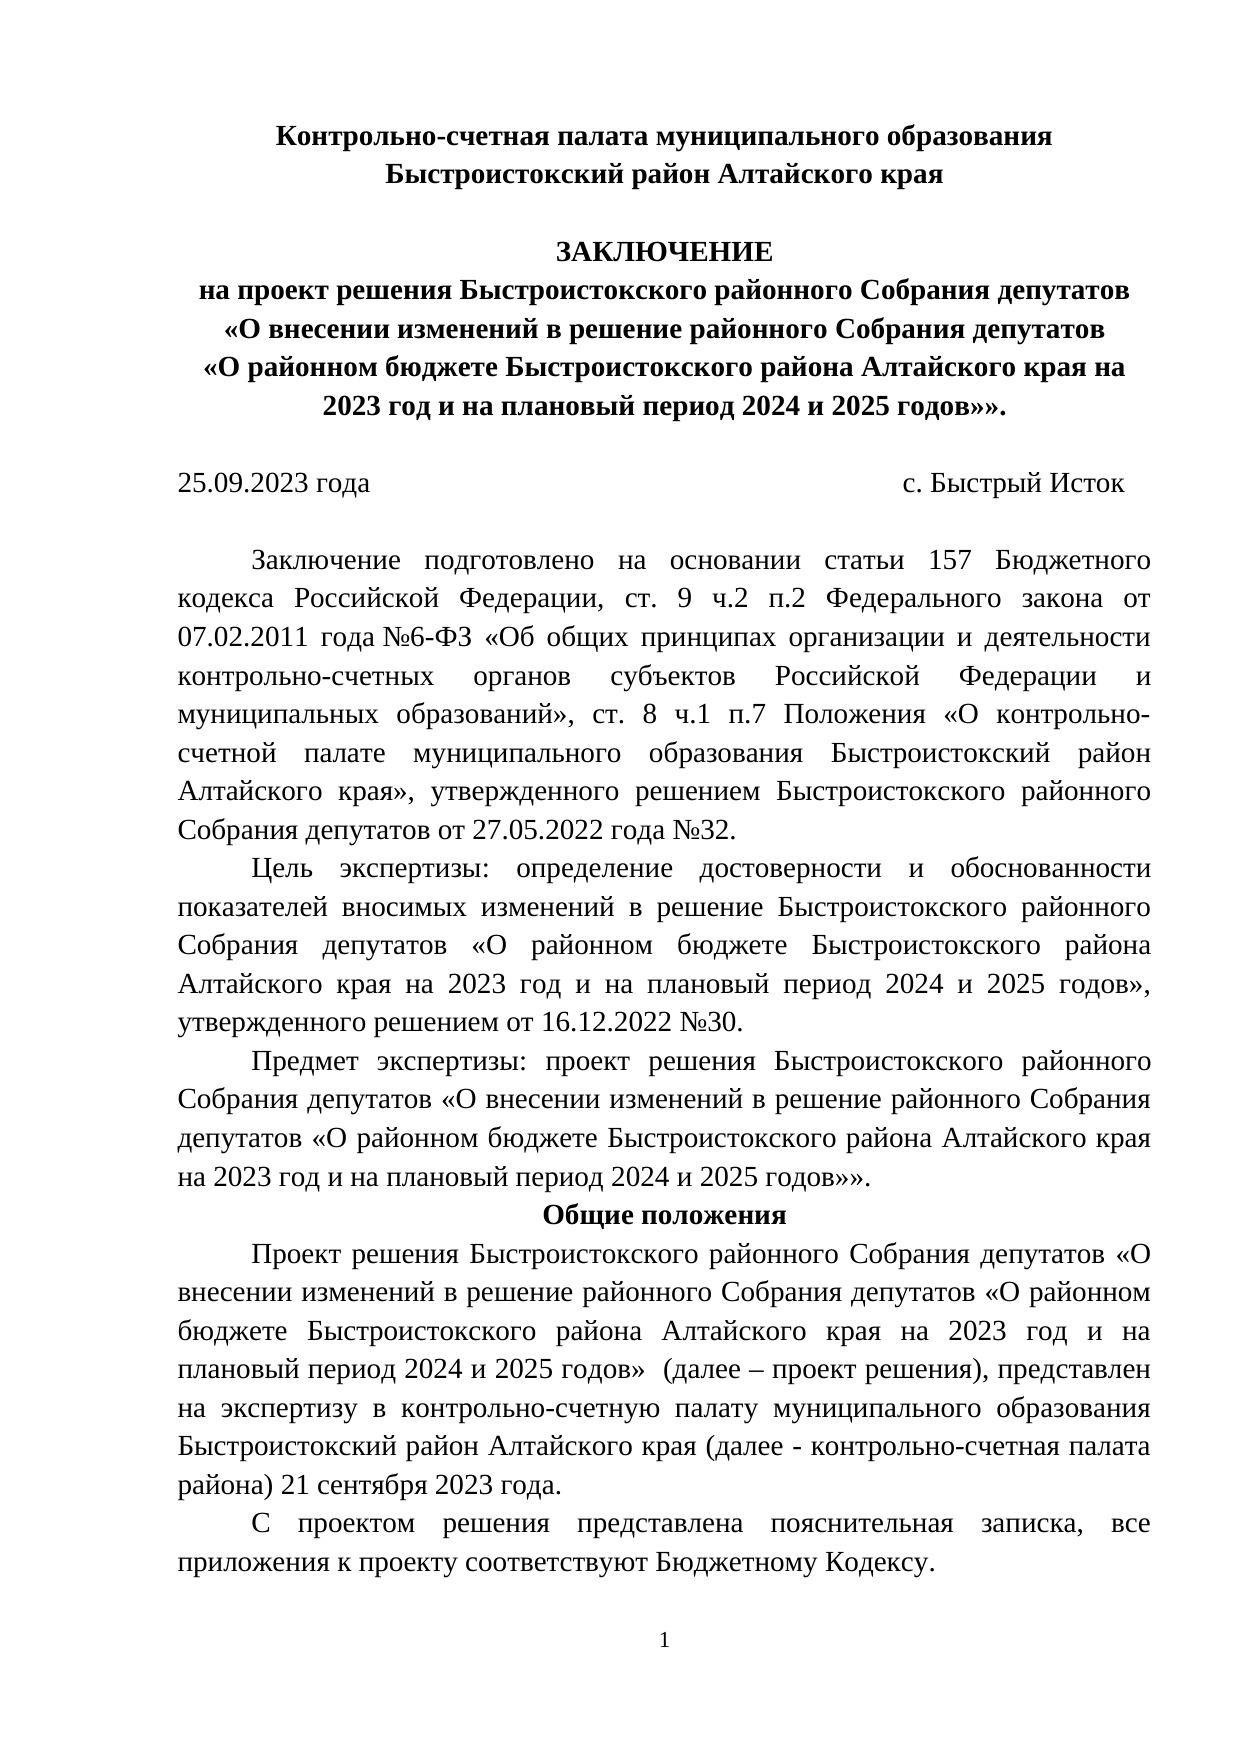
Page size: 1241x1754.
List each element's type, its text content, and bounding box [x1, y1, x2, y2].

text Быстроистокский район Алтайского края [177, 157, 1152, 190]
text 25.09.2023 года с. Быстрый Исток [177, 465, 1152, 498]
text С проектом решения представлена пояснительная записка, все приложения к проекту соответствуют Бюджетному Кодексу. [177, 1506, 1152, 1578]
text «О районном бюджете Быстроистокского района Алтайского края на 2023 год и на плановый период 2024 и 2025 годов»». [177, 349, 1152, 421]
text на проект решения Быстроистокского районного Собрания депутатов «О внесении изменений в решение районного Собрания депутатов [177, 272, 1152, 344]
text Заключение подготовлено на основании статьи 157 Бюджетного кодекса Российской Федерации, ст. 9 ч.2 п.2 Федерального закона от 07.02.2011 года №6-ФЗ «Об общих принципах организации и деятельности контрольно-счетных органов субъектов Российской Федерации и муниципальных образований», ст. 8 ч.1 п.7 Положения «О контрольно-счетной палате муниципального образования Быстроистокский район Алтайского края», утвержденного решением Быстроистокского районного Собрания депутатов от 27.05.2022 года №32. [177, 542, 1152, 845]
text Контрольно-счетная палата муниципального образования [177, 118, 1152, 152]
text ЗАКЛЮЧЕНИЕ [177, 234, 1152, 267]
text Предмет экспертизы: проект решения Быстроистокского районного Собрания депутатов «О внесении изменений в решение районного Собрания депутатов «О районном бюджете Быстроистокского района Алтайского края на 2023 год и на плановый период 2024 и 2025 годов»». [177, 1043, 1152, 1192]
text Цель экспертизы: определение достоверности и обоснованности показателей вносимых изменений в решение Быстроистокского районного Собрания депутатов «О районном бюджете Быстроистокского района Алтайского края на 2023 год и на плановый период 2024 и 2025 годов», утвержденного решением от 16.12.2022 №30. [177, 850, 1152, 1038]
text Проект решения Быстроистокского районного Собрания депутатов «О внесении изменений в решение районного Собрания депутатов «О районном бюджете Быстроистокского района Алтайского края на 2023 год и на плановый период 2024 и 2025 годов» (далее – проект решения), представлен на экспертизу в контрольно-счетную палату муниципального образования Быстроистокский район Алтайского края (далее - контрольно-счетная палата района) 21 сентября 2023 года. [177, 1236, 1152, 1501]
text Общие положения [177, 1197, 1152, 1231]
